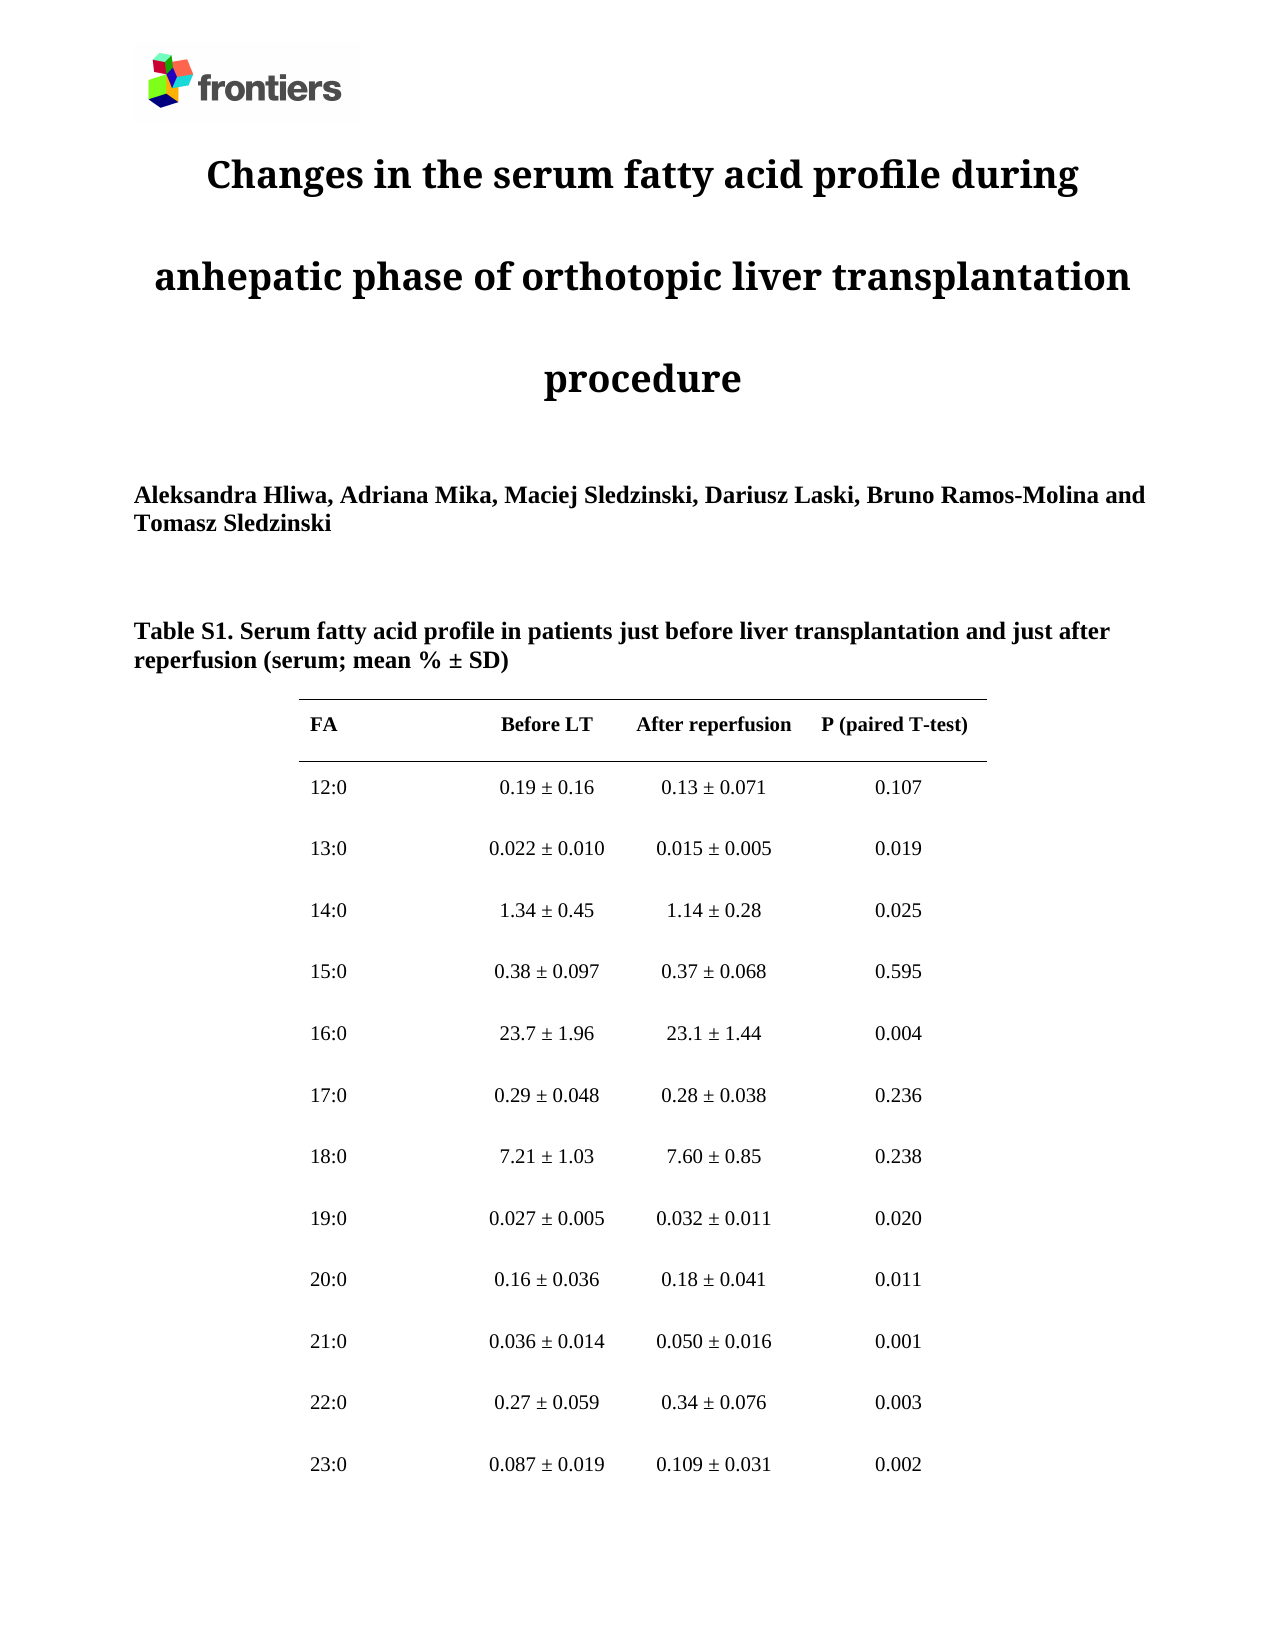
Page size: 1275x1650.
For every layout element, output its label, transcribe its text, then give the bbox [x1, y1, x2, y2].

table_header FA [299, 700, 476, 761]
table_cell 17:0 [299, 1070, 476, 1132]
table_header After reperfusion [618, 700, 810, 761]
table_cell 0.19 ± 0.16 [476, 762, 618, 824]
table_cell 0.003 [810, 1378, 987, 1439]
table_cell 21:0 [299, 1316, 476, 1378]
table_cell 0.29 ± 0.048 [476, 1070, 618, 1132]
table_cell 7.21 ± 1.03 [476, 1132, 618, 1193]
table_cell 0.027 ± 0.005 [476, 1193, 618, 1255]
table_cell 0.238 [810, 1132, 987, 1193]
table_cell 0.13 ± 0.071 [618, 762, 810, 824]
table_cell 16:0 [299, 1009, 476, 1070]
list Aleksandra Hliwa, Adriana Mika, Maciej Sledzinski, Dariusz Laski, Bruno Ramos-Molina and Tomasz Sledzinski [133, 480, 1152, 537]
table_cell 0.109 ± 0.031 [618, 1439, 810, 1501]
table_cell 18:0 [299, 1132, 476, 1193]
table_cell 0.019 [810, 824, 987, 885]
title Changes in the serum fatty acid profile during anhepatic phase of orthotopic liver transplantation procedure [133, 148, 1152, 404]
table_cell 0.38 ± 0.097 [476, 947, 618, 1008]
table_cell 1.14 ± 0.28 [618, 885, 810, 947]
table_header Before LT [476, 700, 618, 761]
table_cell 0.34 ± 0.076 [618, 1378, 810, 1439]
table_cell 0.020 [810, 1193, 987, 1255]
table_cell 7.60 ± 0.85 [618, 1132, 810, 1193]
table_cell 1.34 ± 0.45 [476, 885, 618, 947]
table_cell 14:0 [299, 885, 476, 947]
table_cell 0.107 [810, 762, 987, 824]
table_cell 0.37 ± 0.068 [618, 947, 810, 1008]
table_cell 0.28 ± 0.038 [618, 1070, 810, 1132]
table_cell 0.011 [810, 1255, 987, 1316]
table_cell 0.16 ± 0.036 [476, 1255, 618, 1316]
table_cell 0.001 [810, 1316, 987, 1378]
table_header P (paired T-test) [810, 700, 987, 761]
table_cell 13:0 [299, 824, 476, 885]
table_cell 0.002 [810, 1439, 987, 1501]
table_cell 0.050 ± 0.016 [618, 1316, 810, 1378]
table_cell 0.595 [810, 947, 987, 1008]
table_cell 0.087 ± 0.019 [476, 1439, 618, 1501]
table_cell 0.025 [810, 885, 987, 947]
table_cell 19:0 [299, 1193, 476, 1255]
table_cell 12:0 [299, 762, 476, 824]
table_cell 22:0 [299, 1378, 476, 1439]
table_cell 23.1 ± 1.44 [618, 1009, 810, 1070]
table_cell 0.27 ± 0.059 [476, 1378, 618, 1439]
table_cell 0.032 ± 0.011 [618, 1193, 810, 1255]
table_cell 0.036 ± 0.014 [476, 1316, 618, 1378]
table_cell 23.7 ± 1.96 [476, 1009, 618, 1070]
table_cell 20:0 [299, 1255, 476, 1316]
table_cell 0.18 ± 0.041 [618, 1255, 810, 1316]
table_cell 15:0 [299, 947, 476, 1008]
table_cell 0.004 [810, 1009, 987, 1070]
table_cell 0.022 ± 0.010 [476, 824, 618, 885]
table_cell 0.015 ± 0.005 [618, 824, 810, 885]
text Table S1. Serum fatty acid profile in patients just before liver transplantation and just after reperfusion (serum; mean % ± SD) [133, 616, 1152, 673]
table_cell 0.236 [810, 1070, 987, 1132]
table_cell 23:0 [299, 1439, 476, 1501]
picture [133, 42, 361, 124]
